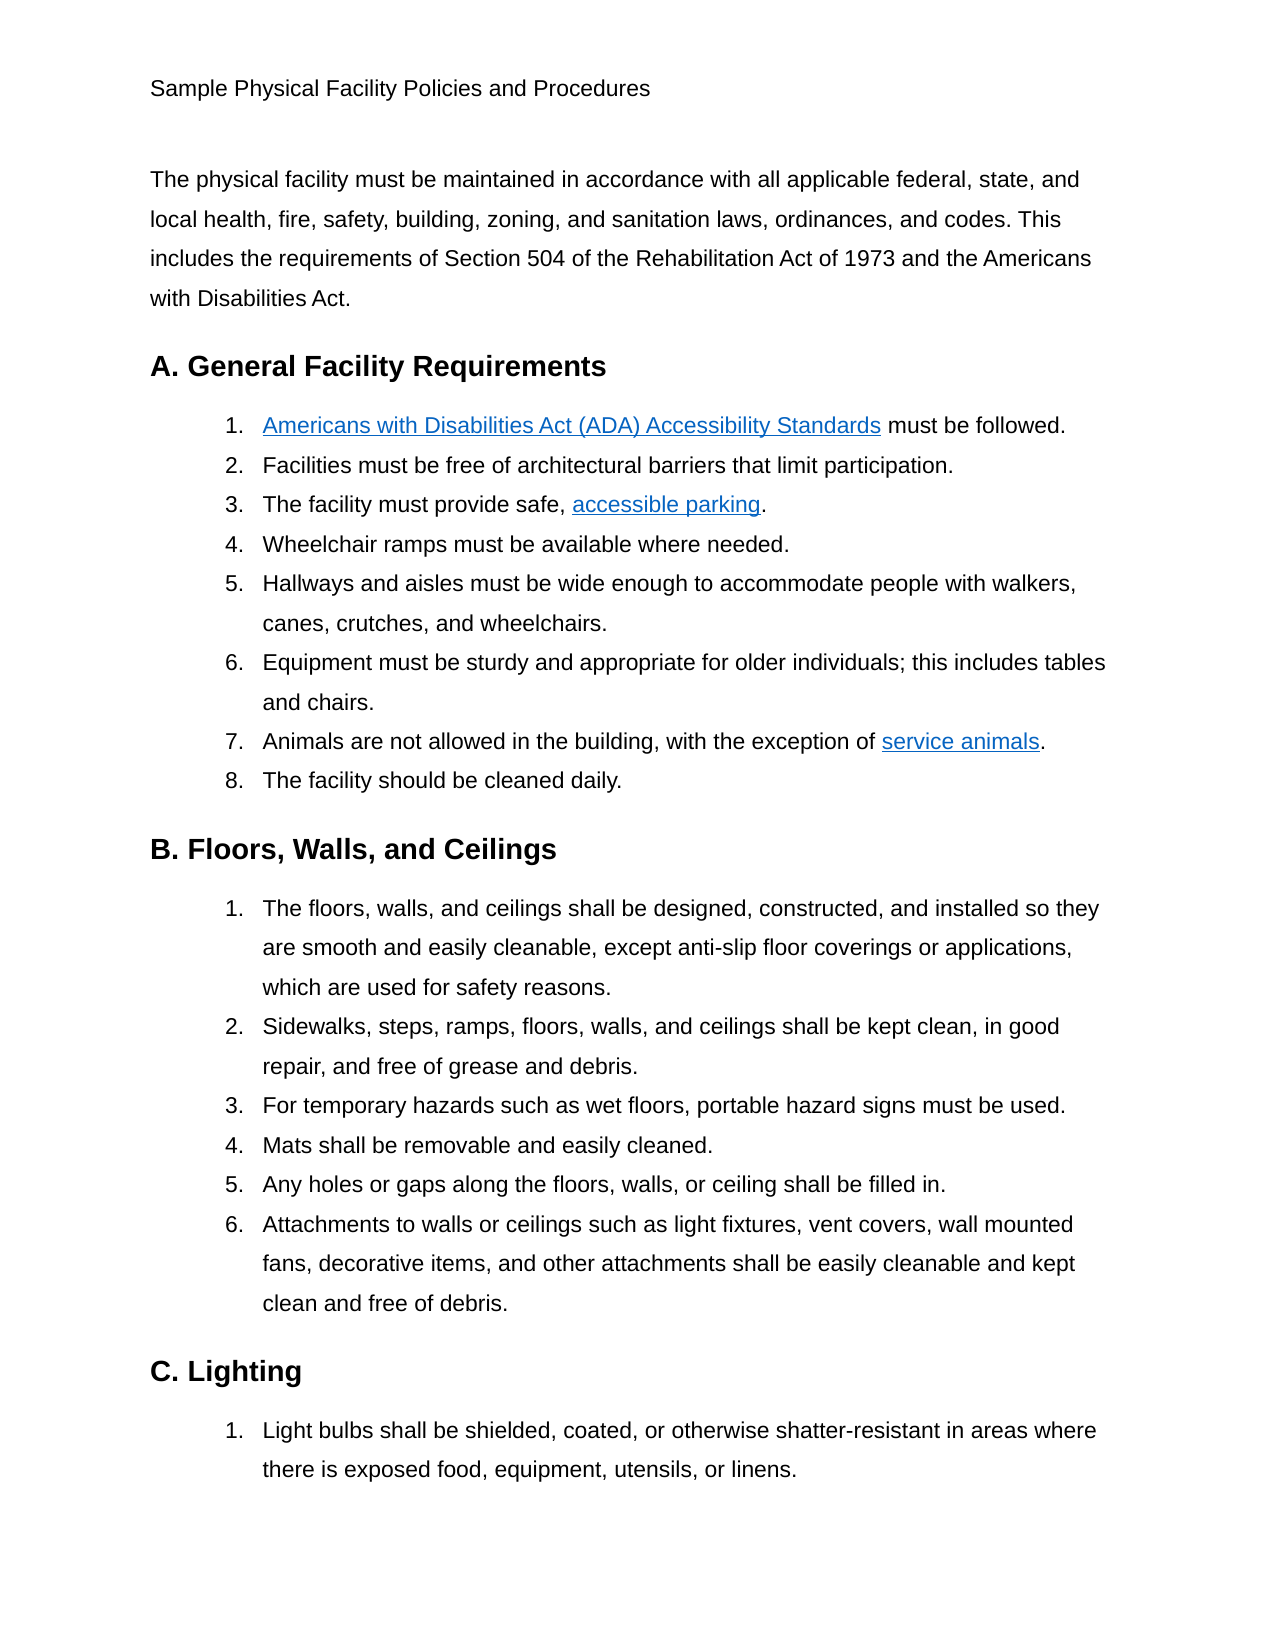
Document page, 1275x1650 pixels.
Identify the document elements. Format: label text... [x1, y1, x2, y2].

list The facility should be cleaned daily. [225, 767, 1125, 794]
list Wheelchair ramps must be available where needed. [225, 531, 1125, 557]
list Mats shall be removable and easily cleaned. [225, 1132, 1125, 1158]
list For temporary hazards such as wet floors, portable hazard signs must be used. [225, 1092, 1125, 1118]
list Americans with Disabilities Act (ADA) Accessibility Standards must be followed. [225, 412, 1125, 438]
text The physical facility must be maintained in accordance with all applicable federal, state, and local health, fire, safety, building, zoning, and sanitation laws, ordinances, and codes. This includes the requirements of Section 504 of the Rehabilitation Act of 1973 and the Americans with Disabilities Act. [150, 166, 1125, 311]
list Light bulbs shall be shielded, coated, or otherwise shatter-resistant in areas where there is exposed food, equipment, utensils, or linens. [225, 1417, 1125, 1483]
list Attachments to walls or ceilings such as light fixtures, vent covers, wall mounted fans, decorative items, and other attachments shall be easily cleanable and kept clean and free of debris. [225, 1211, 1125, 1316]
list Equipment must be sturdy and appropriate for older individuals; this includes tables and chairs. [225, 649, 1125, 715]
list Animals are not allowed in the building, with the exception of service animals. [225, 728, 1125, 754]
list The floors, walls, and ceilings shall be designed, constructed, and installed so they are smooth and easily cleanable, except anti-slip floor coverings or applications, which are used for safety reasons. [225, 895, 1125, 1000]
list Hallways and aisles must be wide enough to accommodate people with walkers, canes, crutches, and wheelchairs. [225, 570, 1125, 636]
subtitle General Facility Requirements [150, 349, 1125, 383]
list Facilities must be free of architectural barriers that limit participation. [225, 452, 1125, 478]
subtitle Lighting [150, 1354, 1125, 1388]
subtitle Floors, Walls, and Ceilings [150, 832, 1125, 866]
list The facility must provide safe, accessible parking. [225, 491, 1125, 517]
list Sidewalks, steps, ramps, floors, walls, and ceilings shall be kept clean, in good repair, and free of grease and debris. [225, 1013, 1125, 1079]
list Any holes or gaps along the floors, walls, or ceiling shall be filled in. [225, 1171, 1125, 1197]
